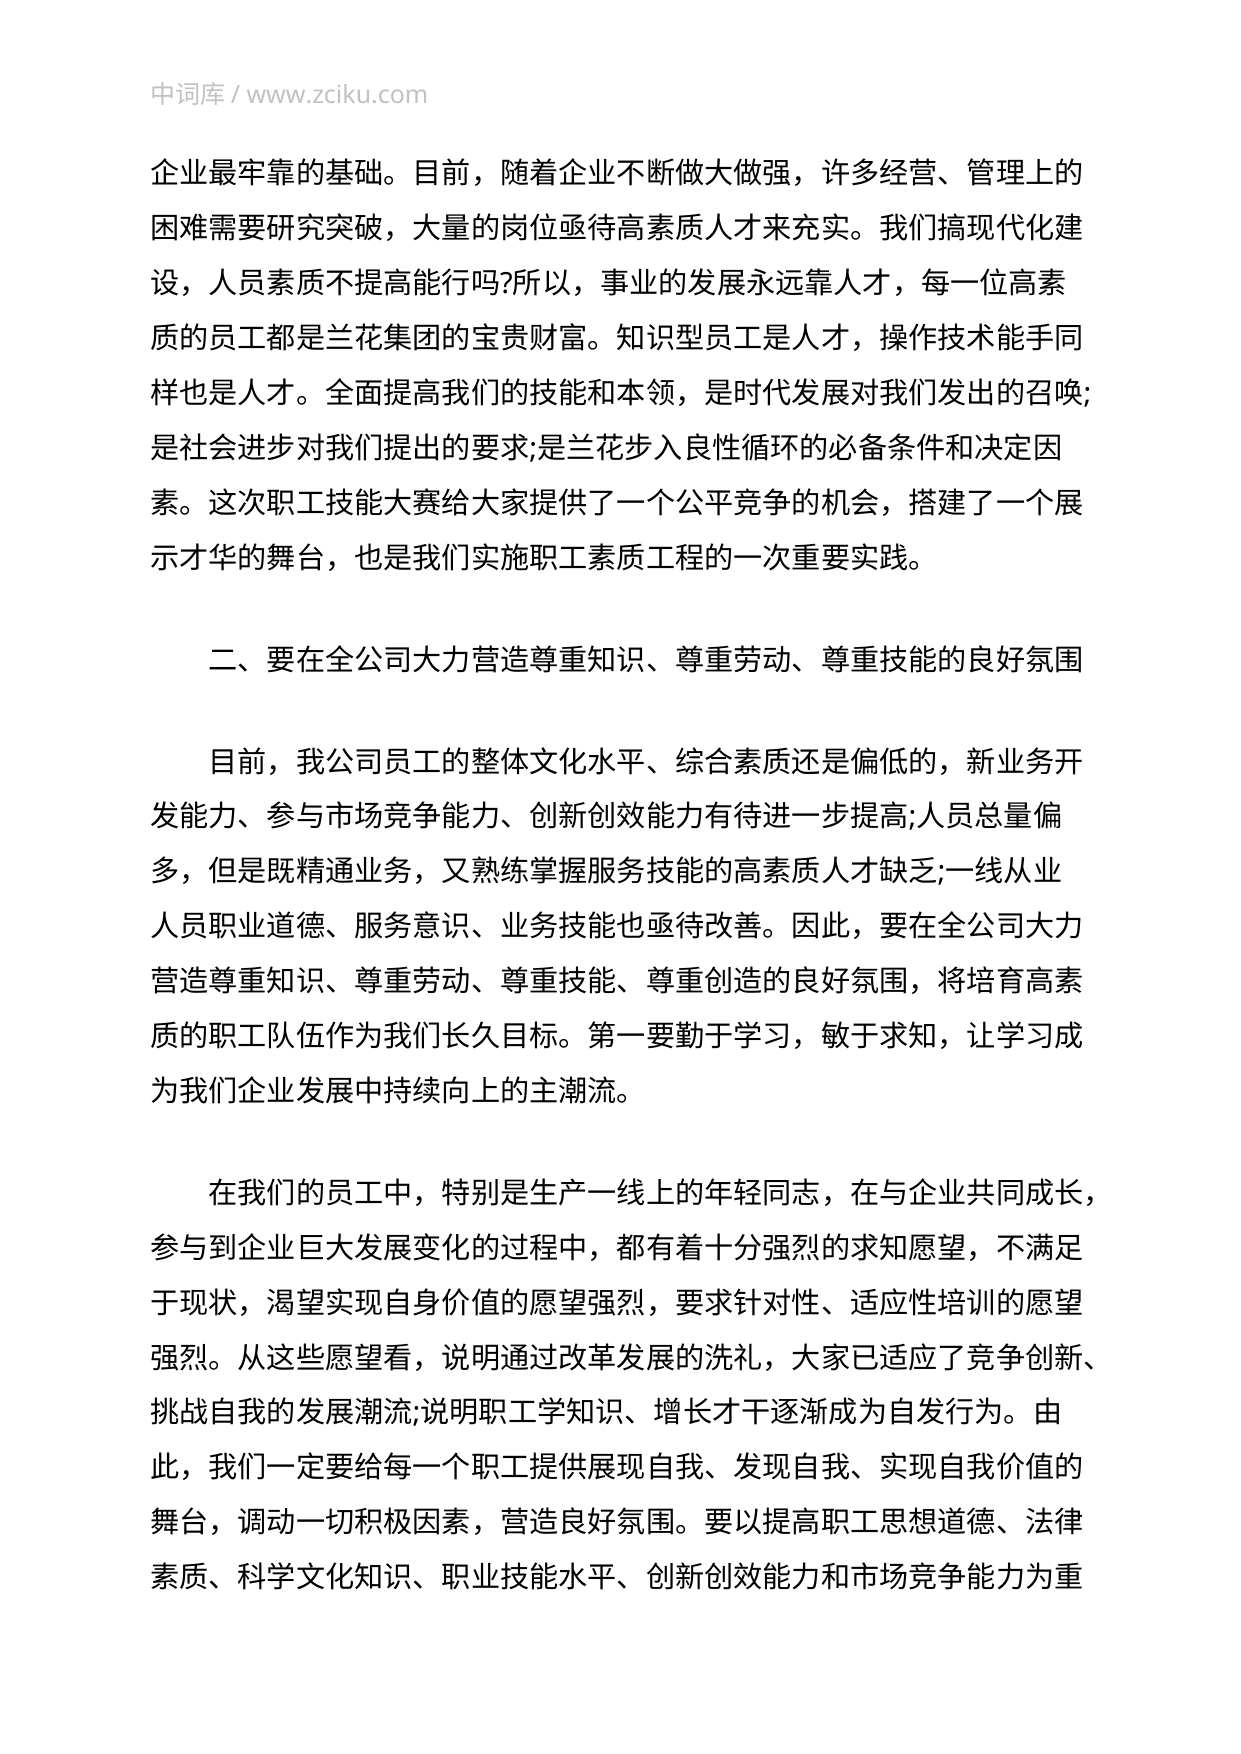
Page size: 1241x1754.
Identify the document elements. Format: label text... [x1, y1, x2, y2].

text 二、要在全公司大力营造尊重知识、尊重劳动、尊重技能的良好氛围 [150, 636, 1090, 679]
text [150, 150, 1090, 577]
text 目前，我公司员工的整体文化水平、综合素质还是偏低的，新业务开发能力、参与市场竞争能力、创新创效能力有待进一步提高;人员总量偏多，但是既精通业务，又熟练掌握服务技能的高素质人才缺乏;一线从业人员职业道德、服务意识、业务技能也亟待改善。因此，要在全公司大力营造尊重知识、尊重劳动、尊重技能、尊重创造的良好氛围，将培育高素质的职工队伍作为我们长久目标。第一要勤于学习，敏于求知，让学习成为我们企业发展中持续向上的主潮流。 [150, 738, 1090, 1110]
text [150, 1169, 1090, 1596]
